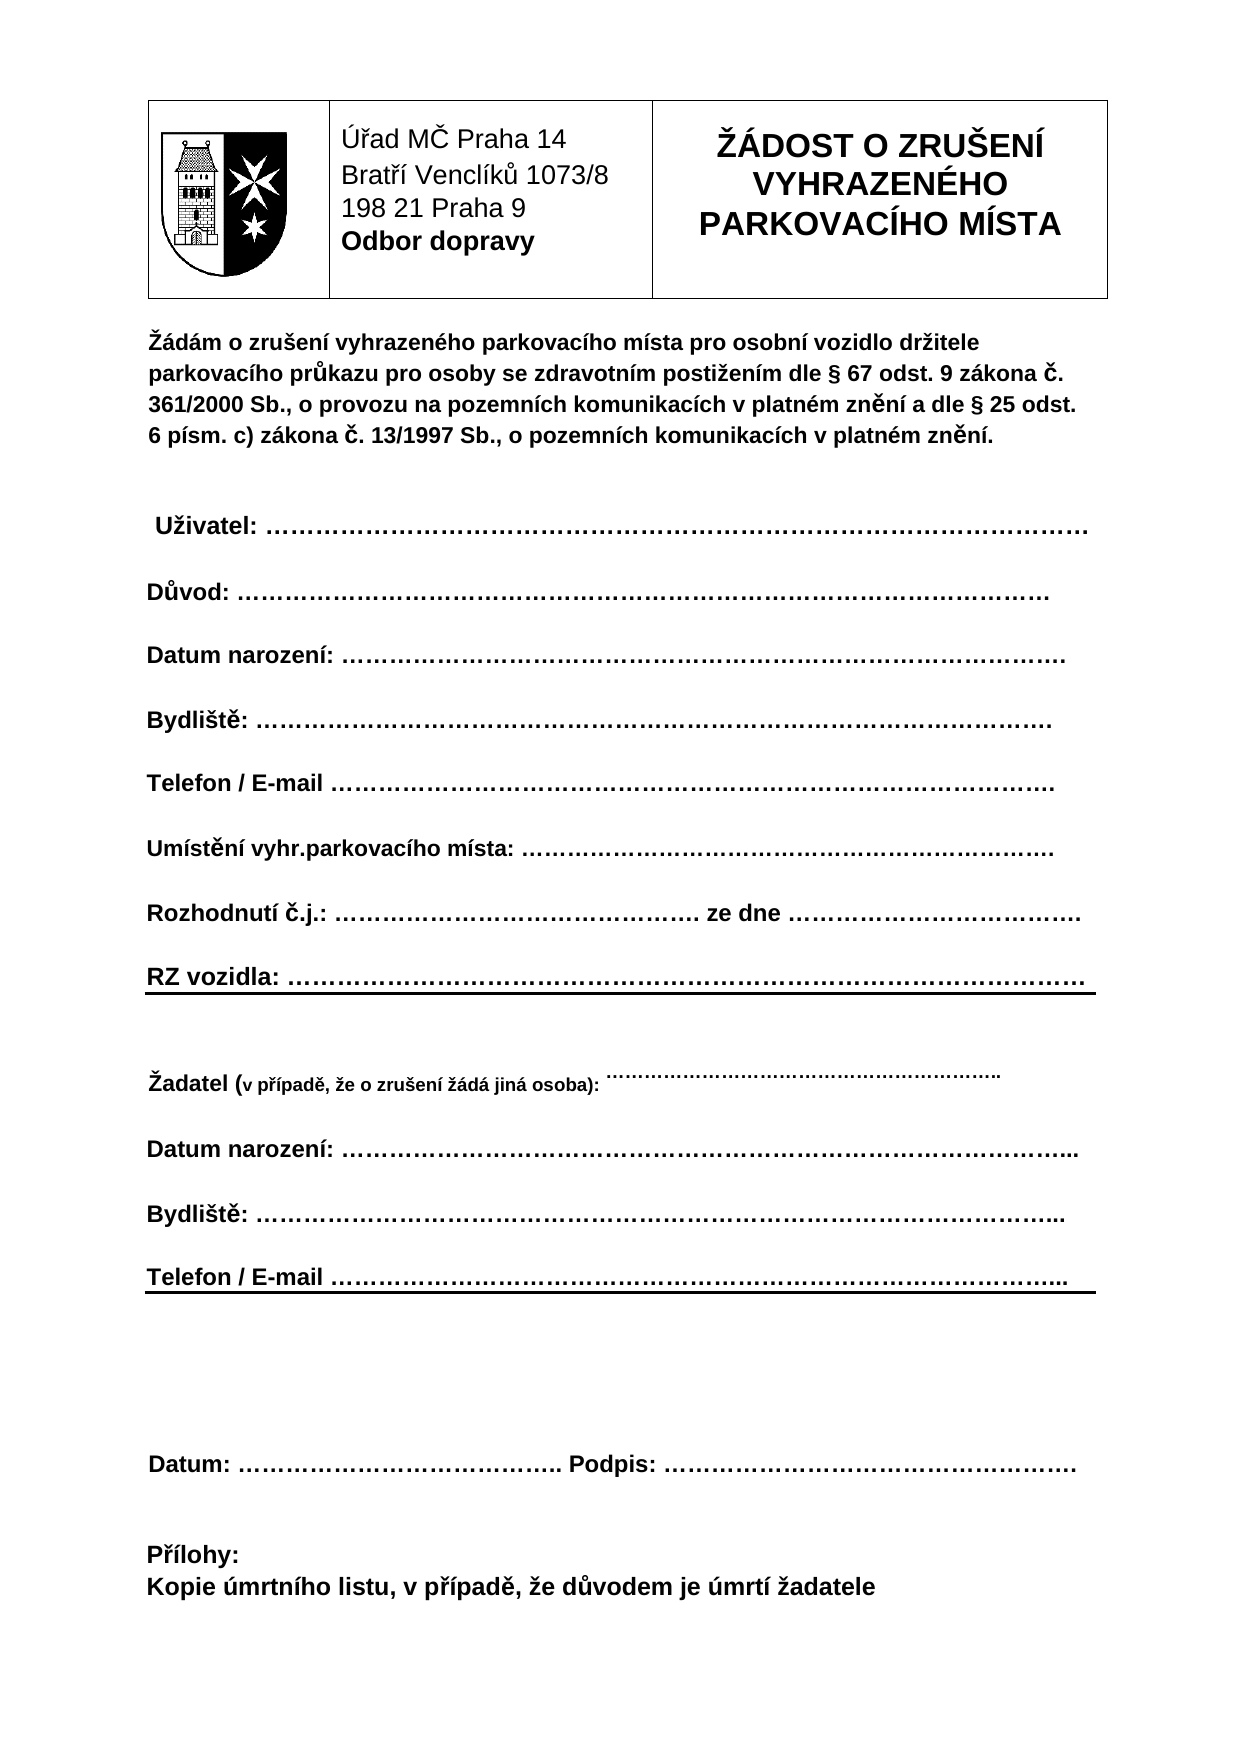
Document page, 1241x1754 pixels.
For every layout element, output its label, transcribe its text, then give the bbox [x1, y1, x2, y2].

text Bydliště: ………………………………………………………………………………………... [146, 1199, 1095, 1228]
text Rozhodnutí č.j.: ………………………………………. ze dne ………………………………. [146, 898, 1095, 927]
text Datum narození: ………………………………………………………………………………... [146, 1135, 1095, 1162]
text Přílohy: [146, 1540, 1095, 1569]
text Bydliště: ………………………………………………………………………………………. [146, 705, 1095, 733]
text Důvod: ………………………………………………………………………………………… [146, 576, 1095, 605]
text Umístění vyhr.parkovacího místa: ……………………………………………………………. [146, 833, 1095, 862]
text Kopie úmrtního listu, v případě, že důvodem je úmrtí žadatele [146, 1571, 1095, 1600]
text Datum: ………………………………….. Podpis: ……………………………………………. [148, 1450, 1095, 1478]
table_header [149, 101, 329, 298]
text Uživatel: ……………………………………………………………………………………… [148, 511, 1095, 540]
text RZ vozidla: …………………………………………………………………………………… [146, 962, 1095, 991]
text Žádám o zrušení vyhrazeného parkovacího místa pro osobní vozidlo držitele parkovacího průkazu pro osoby se zdravotním postižením dle § 67 odst. 9 zákona č. 361/2000 Sb., o provozu na pozemních komunikacích v platném znění a dle § 25 odst. 6 písm. c) zákona č. 13/1997 Sb., o pozemních komunikacích v platném znění. [148, 329, 1095, 449]
table_header Úřad MČ Praha 14 Bratří Venclíků 1073/8 198 21 Praha 9 Odbor dopravy [330, 101, 652, 298]
text Telefon / E-mail ………………………………………………………………………………... [146, 1263, 1095, 1290]
text Datum narození: ………………………………………………………………………………. [146, 641, 1095, 668]
text Telefon / E-mail ………………………………………………………………………………. [146, 768, 1095, 796]
text Žadatel (v případě, že o zrušení žádá jiná osoba): …………………………………………………….. [148, 1060, 1095, 1099]
table_header ŽÁDOST O ZRUŠENÍ VYHRAZENÉHO PARKOVACÍHO MÍSTA [653, 101, 1107, 298]
picture [159, 130, 288, 278]
